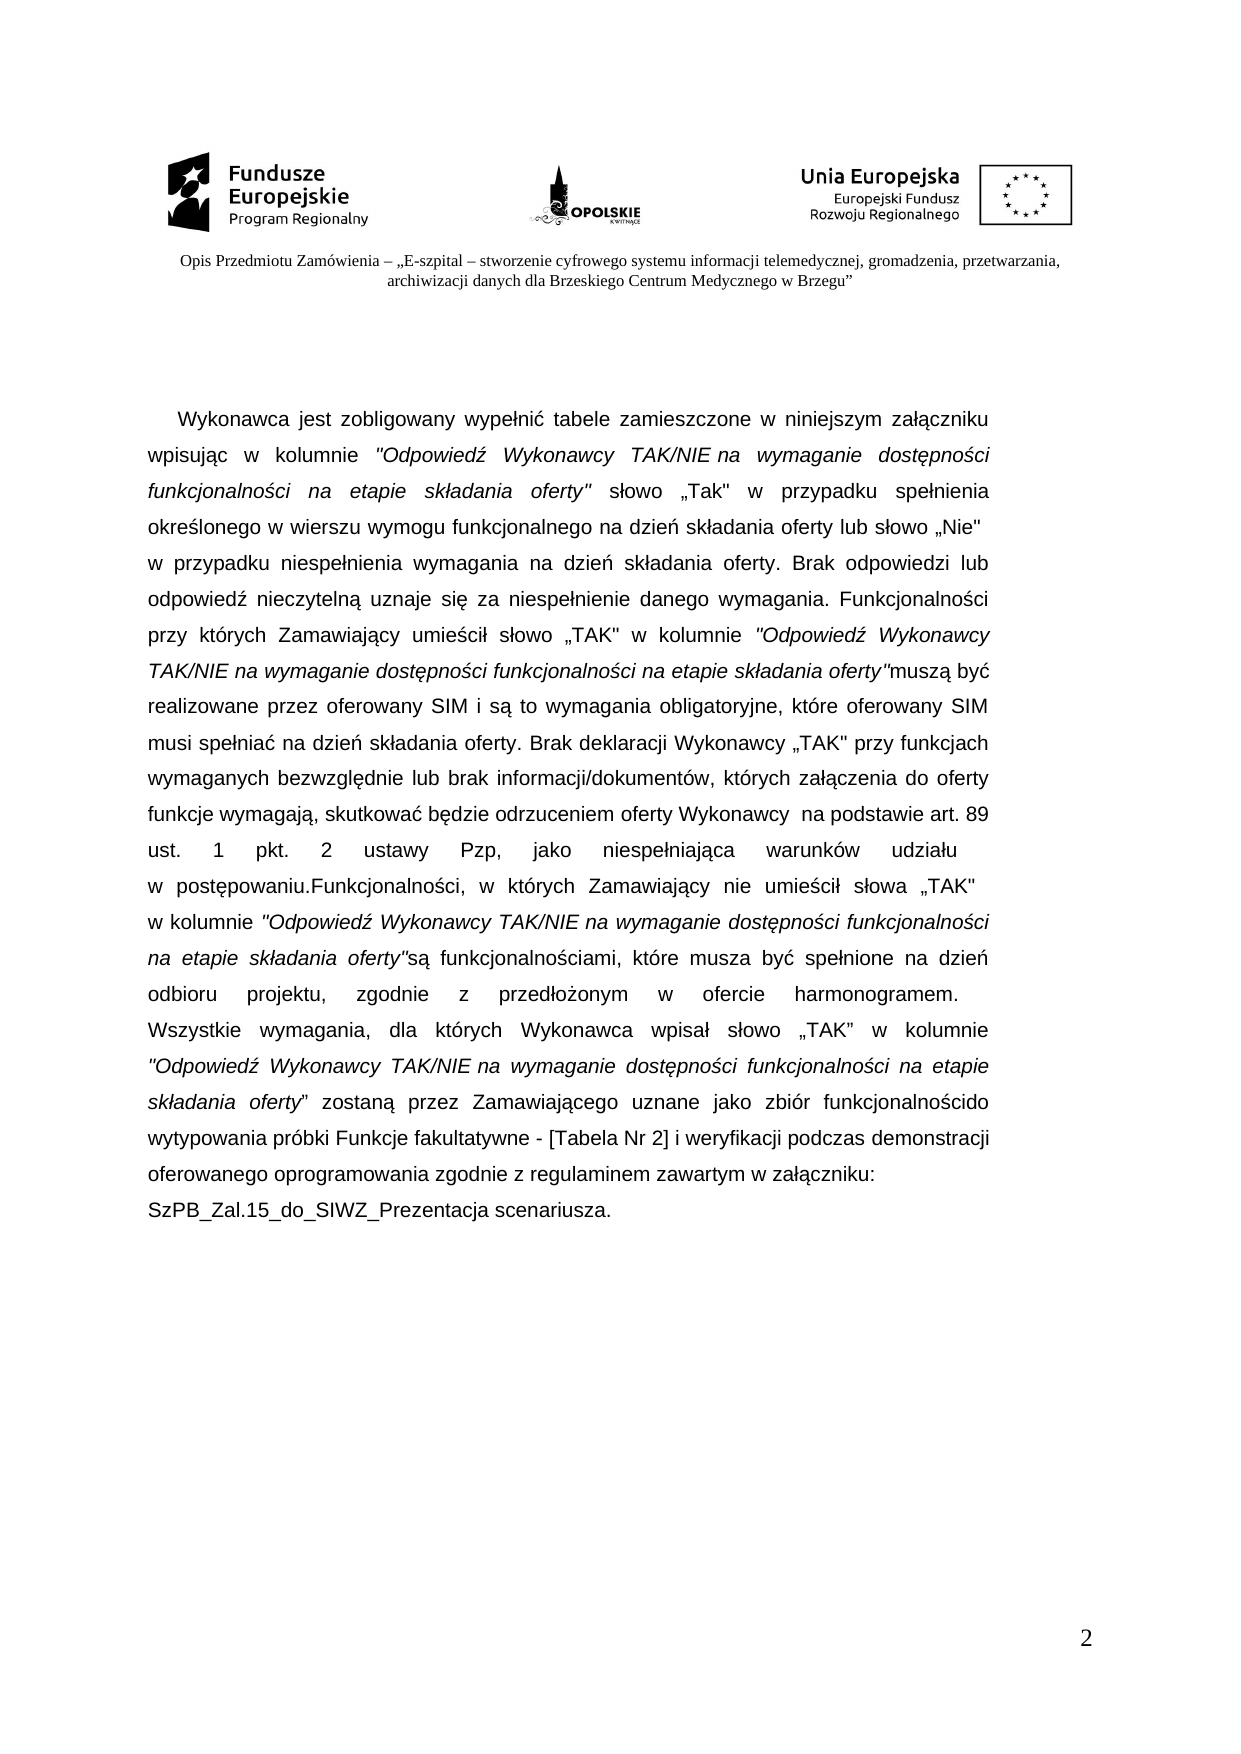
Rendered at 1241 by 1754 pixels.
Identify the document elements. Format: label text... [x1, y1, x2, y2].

picture [147, 131, 1093, 252]
text Wykonawca jest zobligowany wypełnić tabele zamieszczone w niniejszym załączniku wpisując w kolumnie "Odpowiedź Wykonawcy TAK/NIE na wymaganie dostępności funkcjonalności na etapie składania oferty" słowo „Tak" w przypadku spełnienia określonego w wierszu wymogu funkcjonalnego na dzień składania oferty lub słowo „Nie" w przypadku niespełnienia wymagania na dzień składania oferty. Brak odpowiedzi lub odpowiedź nieczytelną uznaje się za niespełnienie danego wymagania. Funkcjonalności przy których Zamawiający umieścił słowo „TAK" w kolumnie "Odpowiedź Wykonawcy TAK/NIE na wymaganie dostępności funkcjonalności na etapie składania oferty"muszą być realizowane przez oferowany SIM i są to wymagania obligatoryjne, które oferowany SIM musi spełniać na dzień składania oferty. Brak deklaracji Wykonawcy „TAK" przy funkcjach wymaganych bezwzględnie lub brak informacji/dokumentów, których załączenia do oferty funkcje wymagają, skutkować będzie odrzuceniem oferty Wykonawcy na podstawie art. 89 ust. 1 pkt. 2 ustawy Pzp, jako niespełniająca warunków udziału w postępowaniu.Funkcjonalności, w których Zamawiający nie umieścił słowa „TAK" w kolumnie "Odpowiedź Wykonawcy TAK/NIE na wymaganie dostępności funkcjonalności na etapie składania oferty"są funkcjonalnościami, które musza być spełnione na dzień odbioru projektu, zgodnie z przedłożonym w ofercie harmonogramem. Wszystkie wymagania, dla których Wykonawca wpisał słowo „TAK” w kolumnie "Odpowiedź Wykonawcy TAK/NIE na wymaganie dostępności funkcjonalności na etapie składania oferty” zostaną przez Zamawiającego uznane jako zbiór funkcjonalnoścido wytypowania próbki Funkcje fakultatywne - [Tabela Nr 2] i weryfikacji podczas demonstracji oferowanego oprogramowania zgodnie z regulaminem zawartym w załączniku: SzPB_Zal.15_do_SIWZ_Prezentacja scenariusza. [148, 407, 989, 1221]
